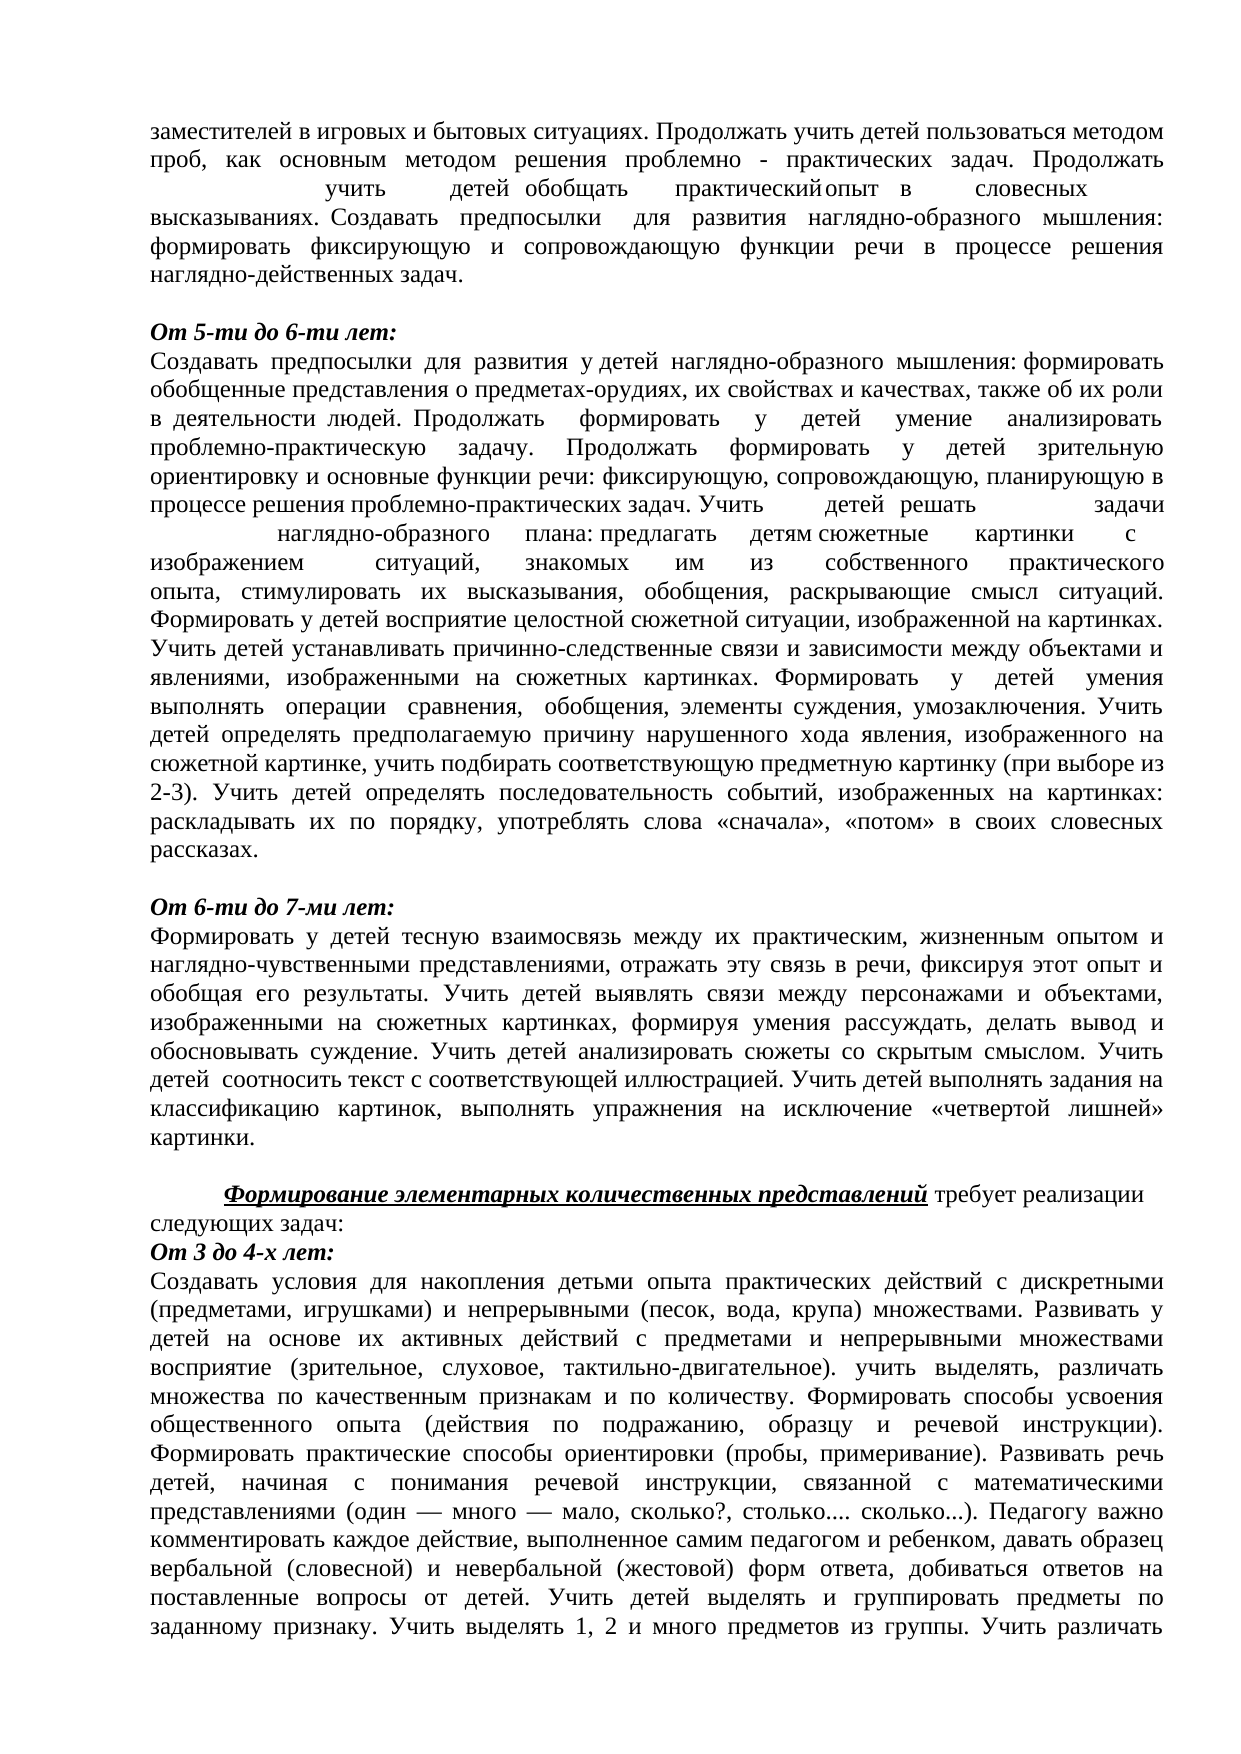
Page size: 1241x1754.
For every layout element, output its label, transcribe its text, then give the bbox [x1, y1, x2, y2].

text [150, 1266, 1164, 1639]
text Создавать предпосылки для развития у детей наглядно-образного мышления: формировать обобщенные представления о предметах-орудиях, их свойствах и качествах, также об их роли в деятельности людей. Продолжать формировать у детей умение анализировать проблемно-практическую задачу. Продолжать формировать у детей зрительную ориентировку и основные функции речи: фиксирующую, сопровождающую, планирующую в процессе решения проблемно-практических задач. Учить детей решать задачи наглядно-образного плана: предлагать детям сюжетные картинки с изображением ситуаций, знакомых им из собственного практического опыта, стимулировать их высказывания, обобщения, раскрывающие смысл ситуаций. Формировать у детей восприятие целостной сюжетной ситуации, изображенной на картинках. Учить детей устанавливать причинно-следственные связи и зависимости между объектами и явлениями, изображенными на сюжетных картинках. Формировать у детей умения выполнять операции сравнения, обобщения, элементы суждения, умозаключения. Учить детей определять предполагаемую причину нарушенного хода явления, изображенного на сюжетной картинке, учить подбирать соответствующую предметную картинку (при выборе из 2-3). Учить детей определять последовательность событий, изображенных на картинках: раскладывать их по порядку, употреблять слова «сначала», «потом» в своих словесных рассказах. [150, 346, 1164, 863]
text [150, 116, 1164, 288]
text От 6-ти до 7-ми лет: [150, 892, 1164, 921]
text От 5-ти до 6-ти лет: [150, 317, 1164, 346]
text Формировать у детей тесную взаимосвязь между их практическим, жизненным опытом и наглядно-чувственными представлениями, отражать эту связь в речи, фиксируя этот опыт и обобщая его результаты. Учить детей выявлять связи между персонажами и объектами, изображенными на сюжетных картинках, формируя умения рассуждать, делать вывод и обосновывать суждение. Учить детей анализировать сюжеты со скрытым смыслом. Учить детей соотносить текст с соответствующей иллюстрацией. Учить детей выполнять задания на классификацию картинок, выполнять упражнения на исключение «четвертой лишней» картинки. [150, 921, 1164, 1151]
text Формирование элементарных количественных представлений требует реализации следующих задач: [150, 1179, 1164, 1237]
text От 3 до 4-х лет: [150, 1237, 1164, 1266]
